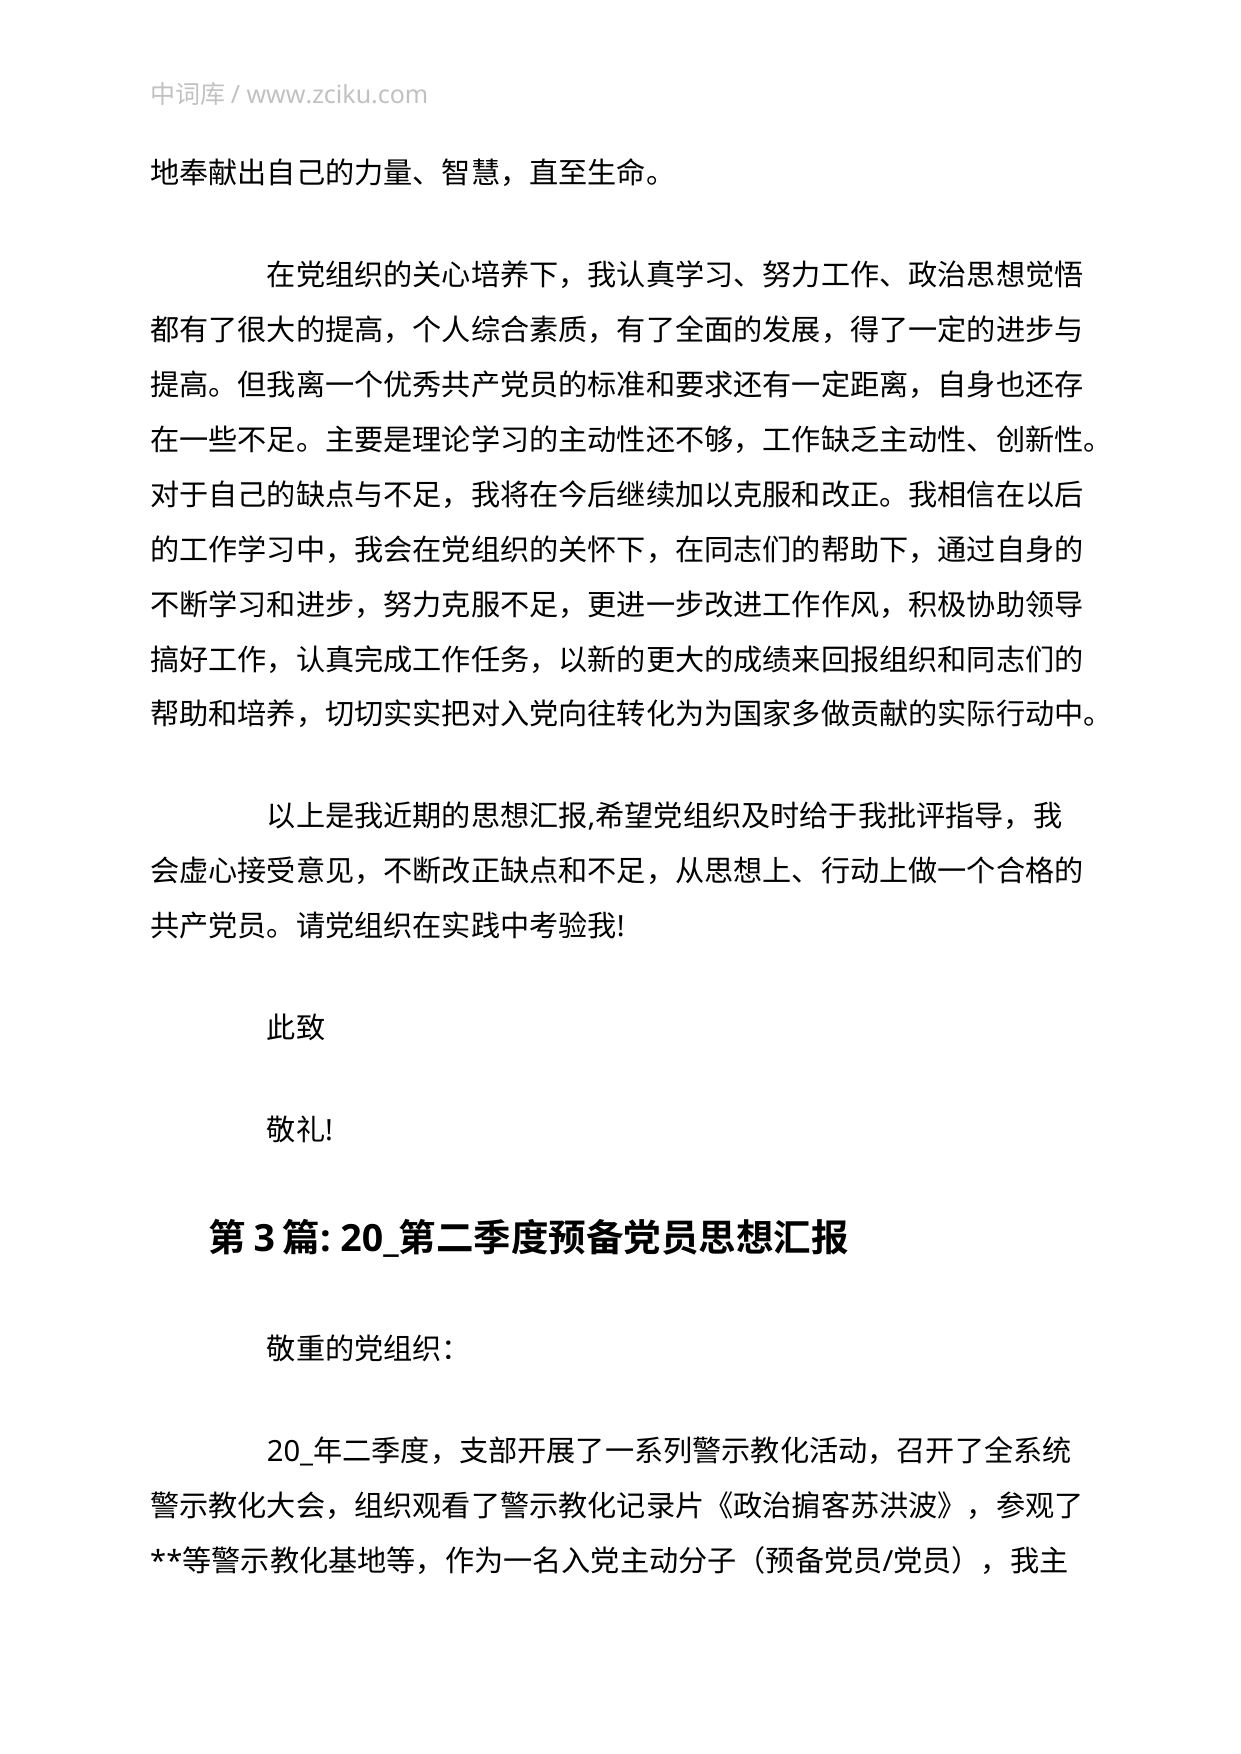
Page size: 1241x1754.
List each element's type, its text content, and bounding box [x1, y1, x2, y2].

text 第3篇: 20_第二季度预备党员思想汇报 [150, 1208, 1090, 1263]
text 敬重的党组织： [150, 1326, 1090, 1368]
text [150, 1428, 1090, 1580]
text 以上是我近期的思想汇报,希望党组织及时给于我批评指导，我会虚心接受意见，不断改正缺点和不足，从思想上、行动上做一个合格的共产党员。请党组织在实践中考验我! [150, 793, 1090, 945]
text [150, 150, 1090, 192]
text 敬礼! [150, 1106, 1090, 1149]
text 此致 [150, 1004, 1090, 1047]
text 在党组织的关心培养下，我认真学习、努力工作、政治思想觉悟都有了很大的提高，个人综合素质，有了全面的发展，得了一定的进步与提高。但我离一个优秀共产党员的标准和要求还有一定距离，自身也还存在一些不足。主要是理论学习的主动性还不够，工作缺乏主动性、创新性。对于自己的缺点与不足，我将在今后继续加以克服和改正。我相信在以后的工作学习中，我会在党组织的关怀下，在同志们的帮助下，通过自身的不断学习和进步，努力克服不足，更进一步改进工作作风，积极协助领导搞好工作，认真完成工作任务，以新的更大的成绩来回报组织和同志们的帮助和培养，切切实实把对入党向往转化为为国家多做贡献的实际行动中。 [150, 252, 1090, 733]
